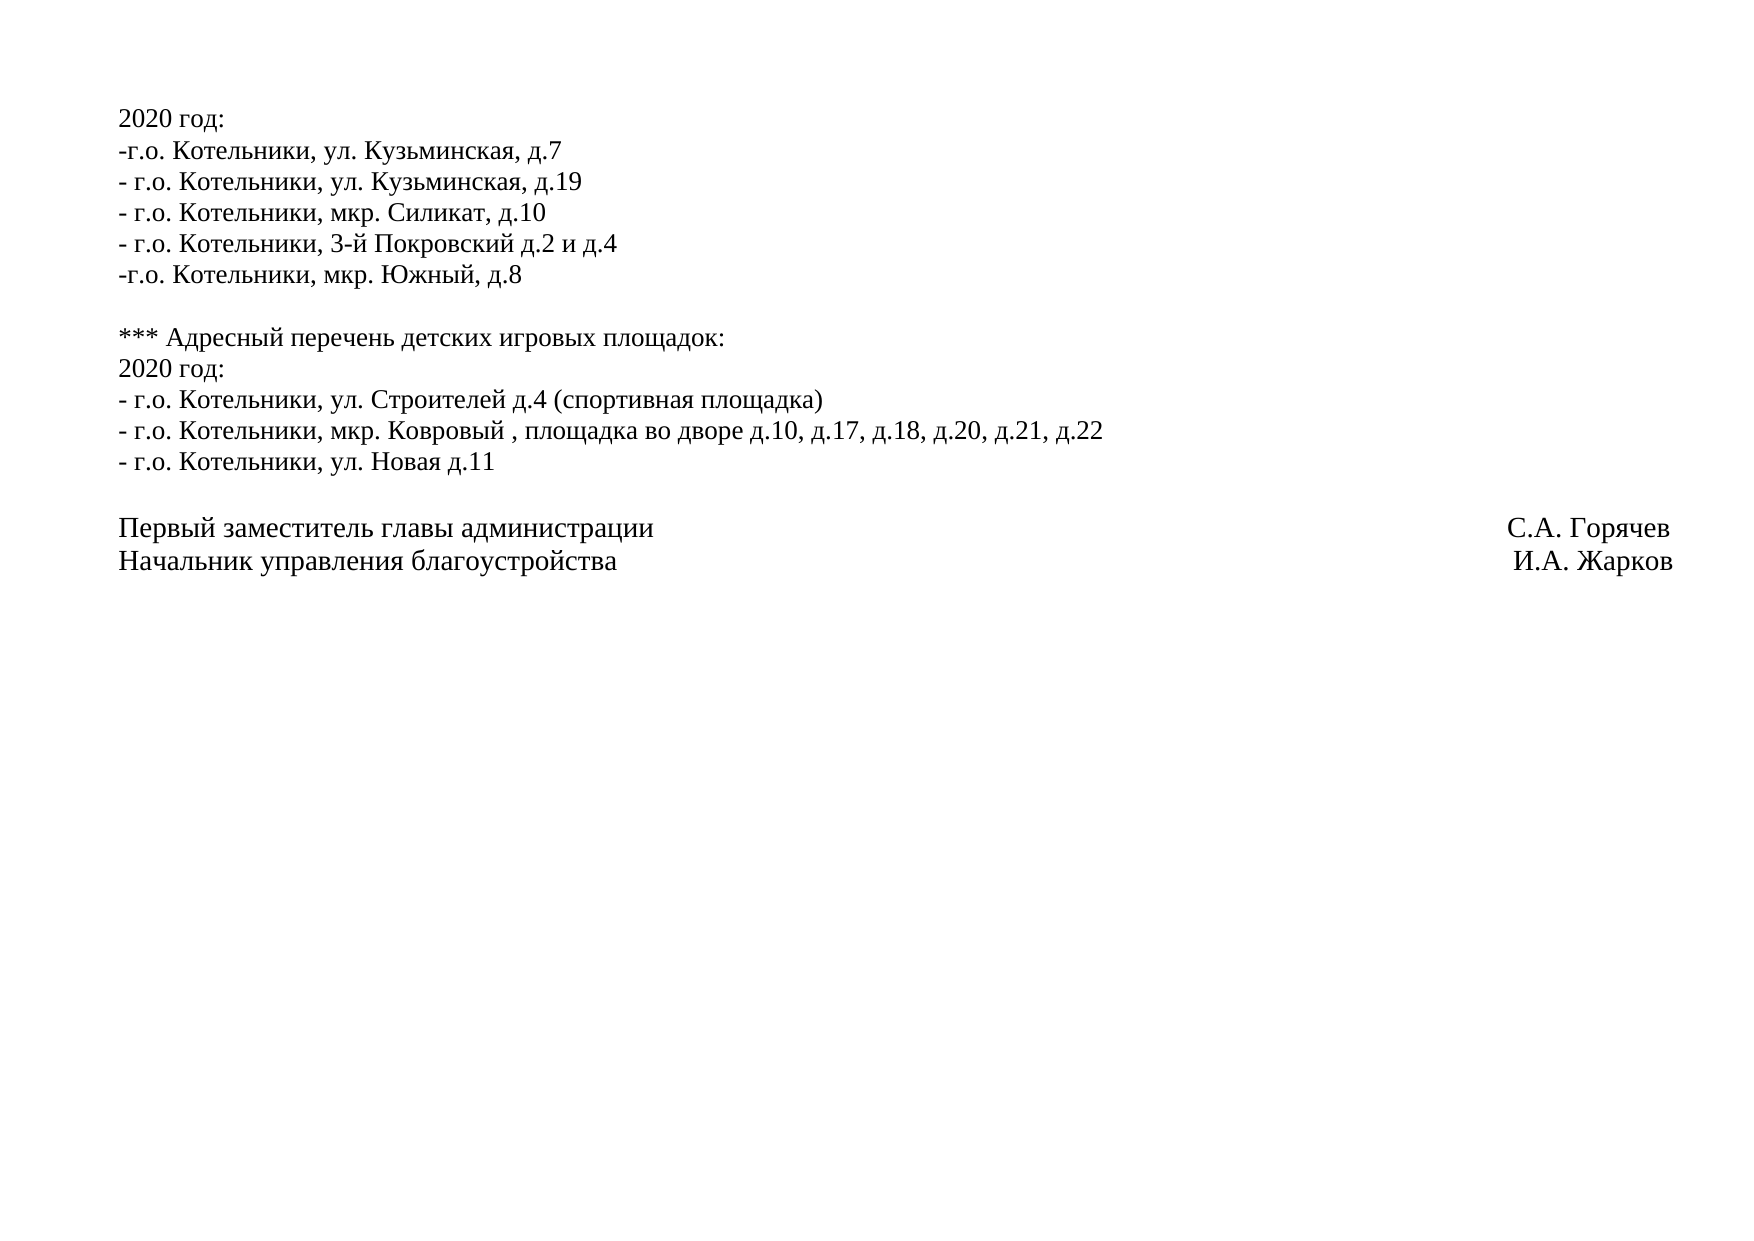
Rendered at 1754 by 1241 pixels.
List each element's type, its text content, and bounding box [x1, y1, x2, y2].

text -г.о. Котельники, мкр. Южный, д.8 [118, 258, 1674, 289]
text -г.о. Котельники, ул. Кузьминская, д.7 [118, 134, 1674, 165]
text 2020 год: [118, 352, 1675, 383]
text *** Адресный перечень детских игровых площадок: [118, 321, 1675, 352]
text Первый заместитель главы администрации С.А. Горячев [118, 510, 1674, 543]
text - г.о. Котельники, мкр. Ковровый , площадка во дворе д.10, д.17, д.18, д.20, д.21, д.22 [118, 414, 1674, 445]
text - г.о. Котельники, мкр. Силикат, д.10 [118, 196, 1674, 227]
text - г.о. Котельники, ул. Новая д.11 [118, 445, 1674, 476]
text 2020 год: [118, 103, 1675, 134]
text - г.о. Котельники, ул. Кузьминская, д.19 [118, 165, 1674, 196]
text - г.о. Котельники, ул. Строителей д.4 (спортивная площадка) [118, 383, 1674, 414]
text Начальник управления благоустройства И.А. Жарков [118, 543, 1674, 577]
text - г.о. Котельники, 3-й Покровский д.2 и д.4 [118, 227, 1674, 258]
